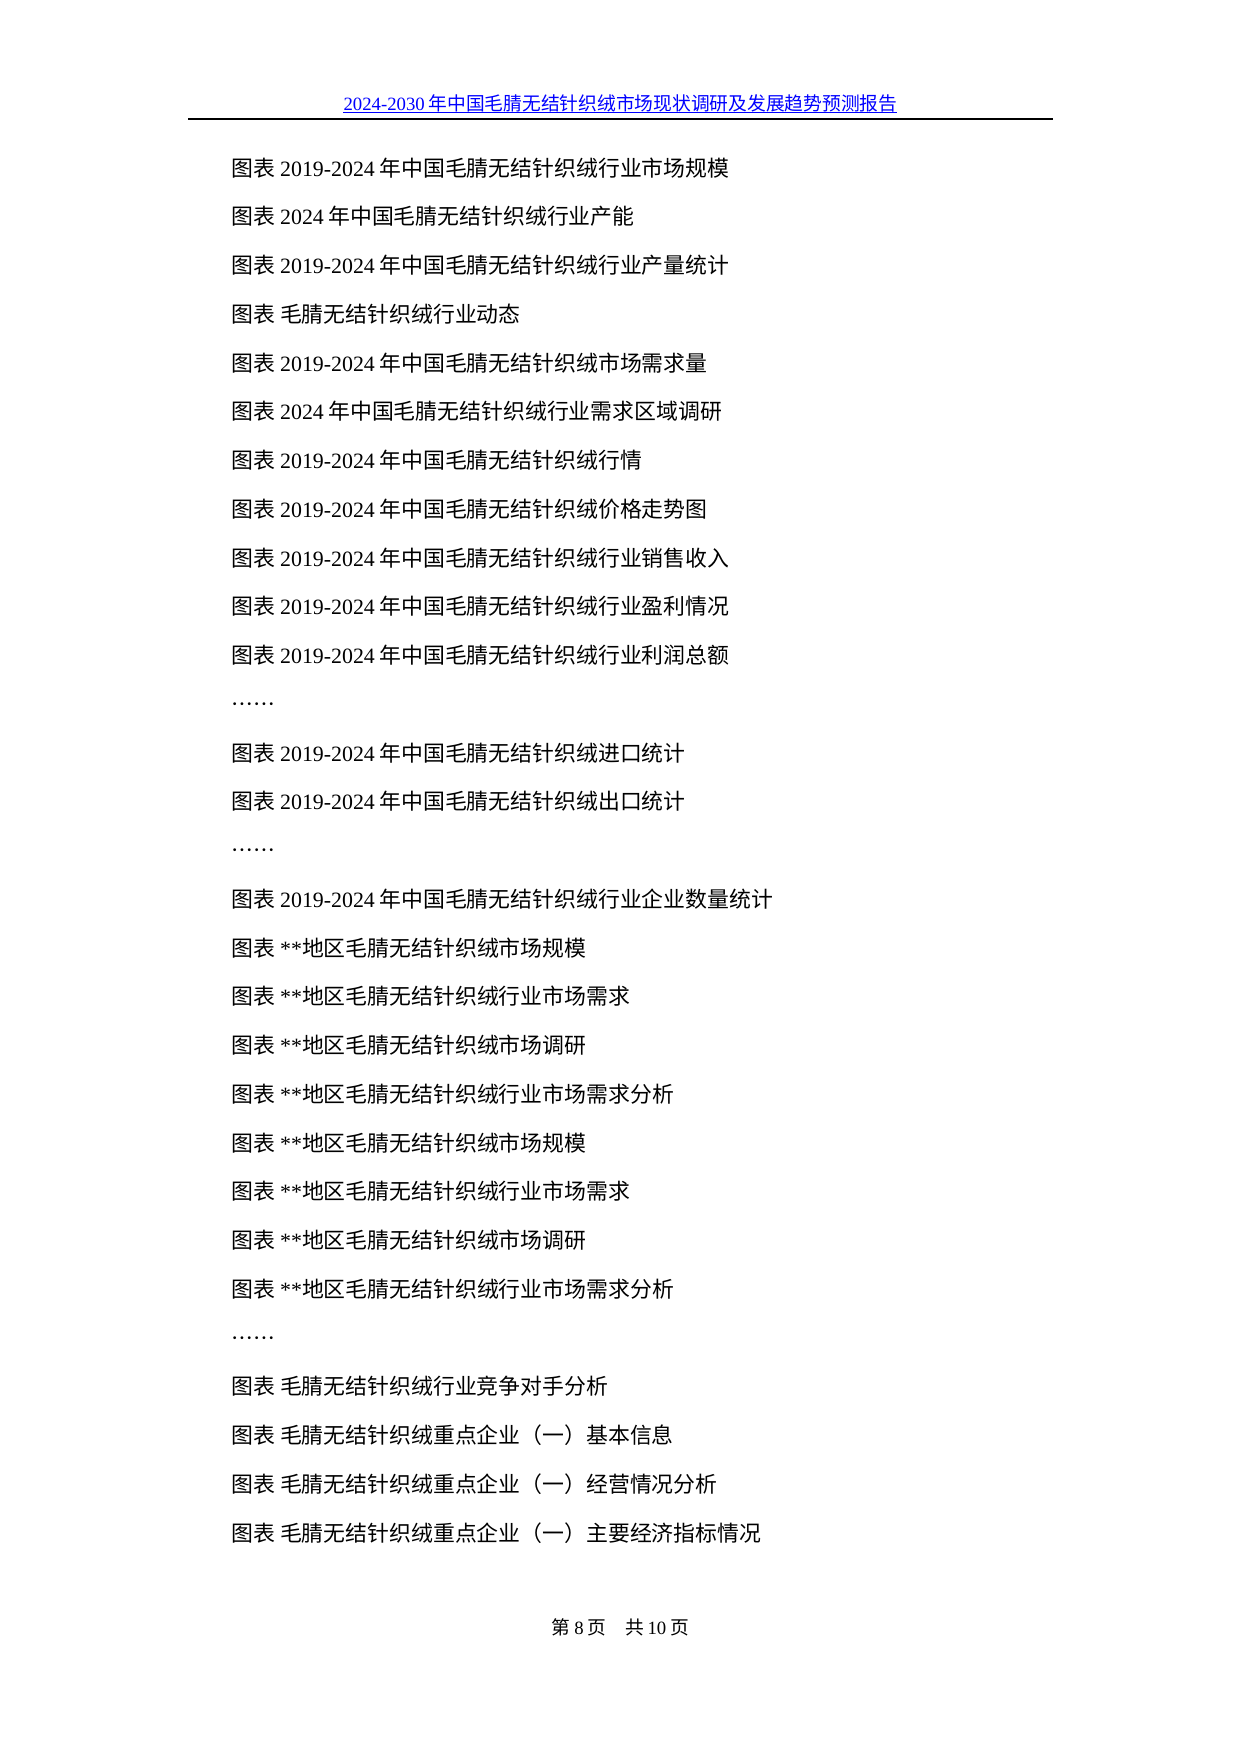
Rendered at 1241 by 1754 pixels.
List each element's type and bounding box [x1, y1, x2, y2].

text [187, 150, 1053, 1548]
